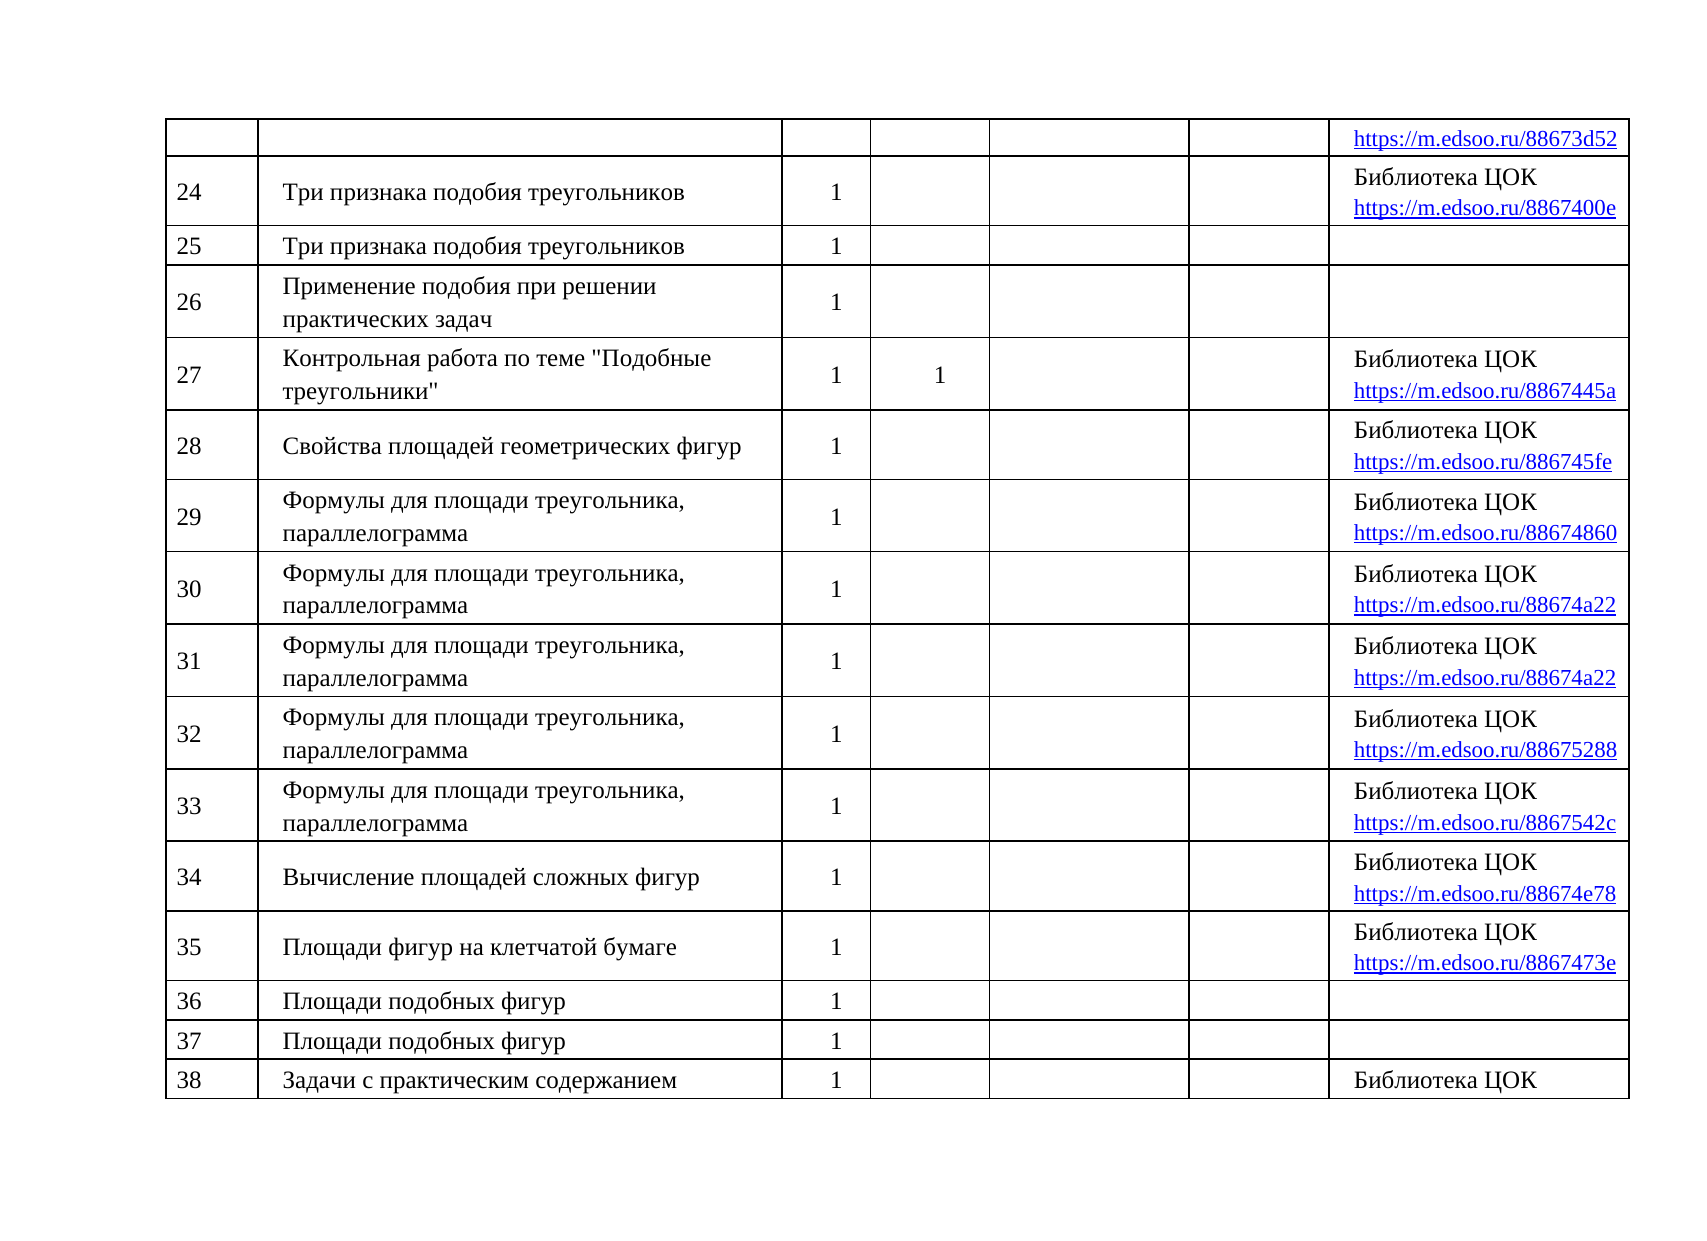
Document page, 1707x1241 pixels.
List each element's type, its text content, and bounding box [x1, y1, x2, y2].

table_cell [871, 266, 989, 336]
table_cell 1 [783, 1060, 870, 1098]
table_cell [871, 625, 989, 696]
table_cell Свойства площадей геометрических фигур [259, 411, 781, 478]
table_cell Формулы для площади треугольника, параллелограмма [259, 770, 781, 840]
table_cell 1 [783, 266, 870, 336]
table_cell [871, 912, 989, 979]
table_cell [1190, 912, 1328, 979]
table_cell 28 [167, 411, 257, 478]
table_cell [1190, 120, 1328, 155]
table_cell 36 [167, 981, 257, 1019]
table_cell [871, 697, 989, 768]
table_cell Библиотека ЦОК https://m.edsoo.ru/88674a22 [1330, 552, 1628, 623]
table_cell 1 [783, 552, 870, 623]
table_cell Три признака подобия треугольников [259, 226, 781, 264]
table_cell [990, 625, 1188, 696]
table_cell Площади подобных фигур [259, 981, 781, 1019]
table_cell 31 [167, 625, 257, 696]
table_cell [871, 981, 989, 1019]
table_cell 32 [167, 697, 257, 768]
table_cell Библиотека ЦОК https://m.edsoo.ru/88674860 [1330, 480, 1628, 551]
table_cell [990, 912, 1188, 979]
table_cell 35 [167, 912, 257, 979]
table_cell [1190, 625, 1328, 696]
table_cell Применение подобия при решении практических задач [259, 266, 781, 336]
table_cell Формулы для площади треугольника, параллелограмма [259, 625, 781, 696]
table_cell 27 [167, 338, 257, 409]
table_cell [1190, 1021, 1328, 1058]
table_cell [990, 1021, 1188, 1058]
table_cell 1 [783, 480, 870, 551]
table_cell Площади фигур на клетчатой бумаге [259, 912, 781, 979]
table_cell [1190, 981, 1328, 1019]
table_cell [990, 226, 1188, 264]
table_cell [1330, 981, 1628, 1019]
table_cell 1 [783, 912, 870, 979]
table_cell Формулы для площади треугольника, параллелограмма [259, 697, 781, 768]
table_cell [871, 480, 989, 551]
table_cell 1 [783, 338, 870, 409]
table_cell Библиотека ЦОК https://m.edsoo.ru/886745fe [1330, 411, 1628, 478]
table_cell [1330, 226, 1628, 264]
table_cell 23 [167, 120, 257, 155]
table_cell [871, 1060, 989, 1098]
table_cell Библиотека ЦОК https://m.edsoo.ru/8867473e [1330, 912, 1628, 979]
table_cell [871, 842, 989, 910]
table_cell [1190, 411, 1328, 478]
table_cell Вычисление площадей сложных фигур [259, 842, 781, 910]
table_cell Площади подобных фигур [259, 1021, 781, 1058]
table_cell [1330, 1060, 1628, 1098]
table_cell [990, 120, 1188, 155]
table_cell 1 [783, 411, 870, 478]
table_cell [990, 266, 1188, 336]
table_cell 30 [167, 552, 257, 623]
table_cell 24 [167, 157, 257, 225]
table_cell 38 [167, 1060, 257, 1098]
table_cell 1 [783, 697, 870, 768]
table_cell Формулы для площади треугольника, параллелограмма [259, 552, 781, 623]
table_cell [871, 411, 989, 478]
table_cell [1330, 266, 1628, 336]
table_cell [871, 120, 989, 155]
table_cell [990, 770, 1188, 840]
table_cell Библиотека ЦОК https://m.edsoo.ru/8867542c [1330, 770, 1628, 840]
table_cell [1190, 697, 1328, 768]
table_cell 1 [783, 120, 870, 155]
table_cell [1190, 770, 1328, 840]
table_cell 26 [167, 266, 257, 336]
table_cell [871, 157, 989, 225]
table_cell [1190, 157, 1328, 225]
table_cell Формулы для площади треугольника, параллелограмма [259, 480, 781, 551]
table_cell 1 [783, 157, 870, 225]
table_cell [990, 697, 1188, 768]
table_cell Контрольная работа по теме "Подобные треугольники" [259, 338, 781, 409]
table_cell [1190, 266, 1328, 336]
table_cell Библиотека ЦОК https://m.edsoo.ru/8867400e [1330, 157, 1628, 225]
table_cell [990, 480, 1188, 551]
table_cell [259, 120, 781, 155]
table_cell 1 [783, 842, 870, 910]
table_cell [990, 338, 1188, 409]
table_cell 1 [783, 981, 870, 1019]
table_cell Библиотека ЦОК https://m.edsoo.ru/88675288 [1330, 697, 1628, 768]
table_cell [990, 552, 1188, 623]
table_cell 1 [783, 625, 870, 696]
table_cell [871, 1021, 989, 1058]
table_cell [1330, 120, 1628, 155]
table_cell 29 [167, 480, 257, 551]
table_cell [1190, 1060, 1328, 1098]
table_cell 1 [783, 770, 870, 840]
table_cell Библиотека ЦОК https://m.edsoo.ru/88674a22 [1330, 625, 1628, 696]
table_cell 25 [167, 226, 257, 264]
table_cell [1190, 552, 1328, 623]
table_cell 34 [167, 842, 257, 910]
table_cell [990, 157, 1188, 225]
table_cell [1190, 842, 1328, 910]
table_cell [259, 1060, 781, 1098]
table_cell [1330, 1021, 1628, 1058]
table_cell Три признака подобия треугольников [259, 157, 781, 225]
table_cell [990, 411, 1188, 478]
table_cell 33 [167, 770, 257, 840]
table_cell Библиотека ЦОК https://m.edsoo.ru/88674e78 [1330, 842, 1628, 910]
table_cell [990, 981, 1188, 1019]
table_cell [871, 770, 989, 840]
table_cell [1190, 480, 1328, 551]
table_cell 1 [871, 338, 989, 409]
table_cell Библиотека ЦОК https://m.edsoo.ru/8867445a [1330, 338, 1628, 409]
table_cell [871, 552, 989, 623]
table_cell [990, 842, 1188, 910]
table_cell 1 [783, 226, 870, 264]
table_cell [1190, 226, 1328, 264]
table_cell 37 [167, 1021, 257, 1058]
table_cell [990, 1060, 1188, 1098]
table_cell 1 [783, 1021, 870, 1058]
table_cell [871, 226, 989, 264]
table_cell [1190, 338, 1328, 409]
